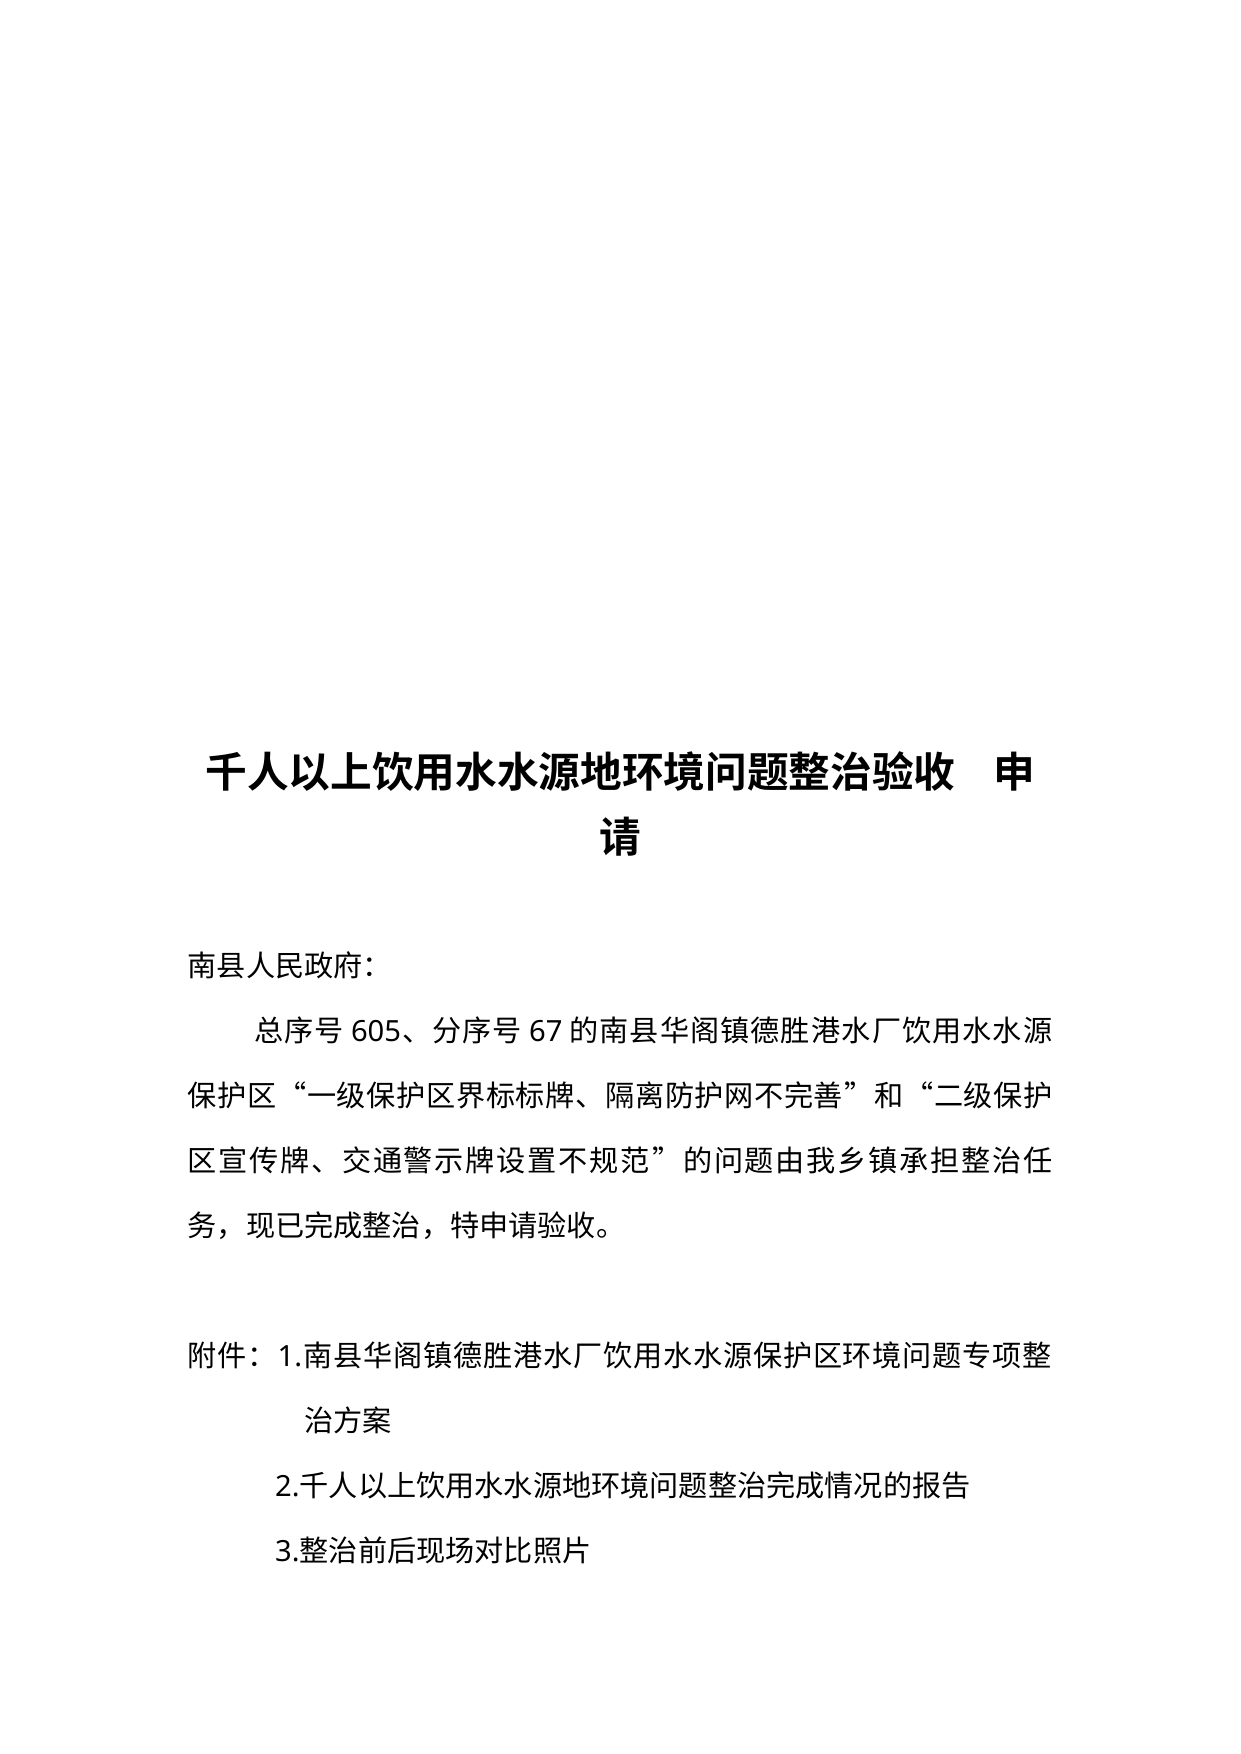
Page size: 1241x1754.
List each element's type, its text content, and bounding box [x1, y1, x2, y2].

text 千人以上饮用水水源地环境问题整治验收 申 请 [187, 736, 1053, 866]
text 附件：1.南县华阁镇德胜港水厂饮用水水源保护区环境问题专项整治方案 [187, 1321, 1053, 1451]
list 3.整治前后现场对比照片 [187, 1516, 1053, 1581]
text 南县人民政府： [187, 931, 1053, 996]
list 2.千人以上饮用水水源地环境问题整治完成情况的报告 [187, 1451, 1053, 1516]
text 总序号605、分序号67的南县华阁镇德胜港水厂饮用水水源保护区“一级保护区界标标牌、隔离防护网不完善”和“二级保护区宣传牌、交通警示牌设置不规范”的问题由我乡镇承担整治任务，现已完成整治，特申请验收。 [187, 996, 1053, 1256]
